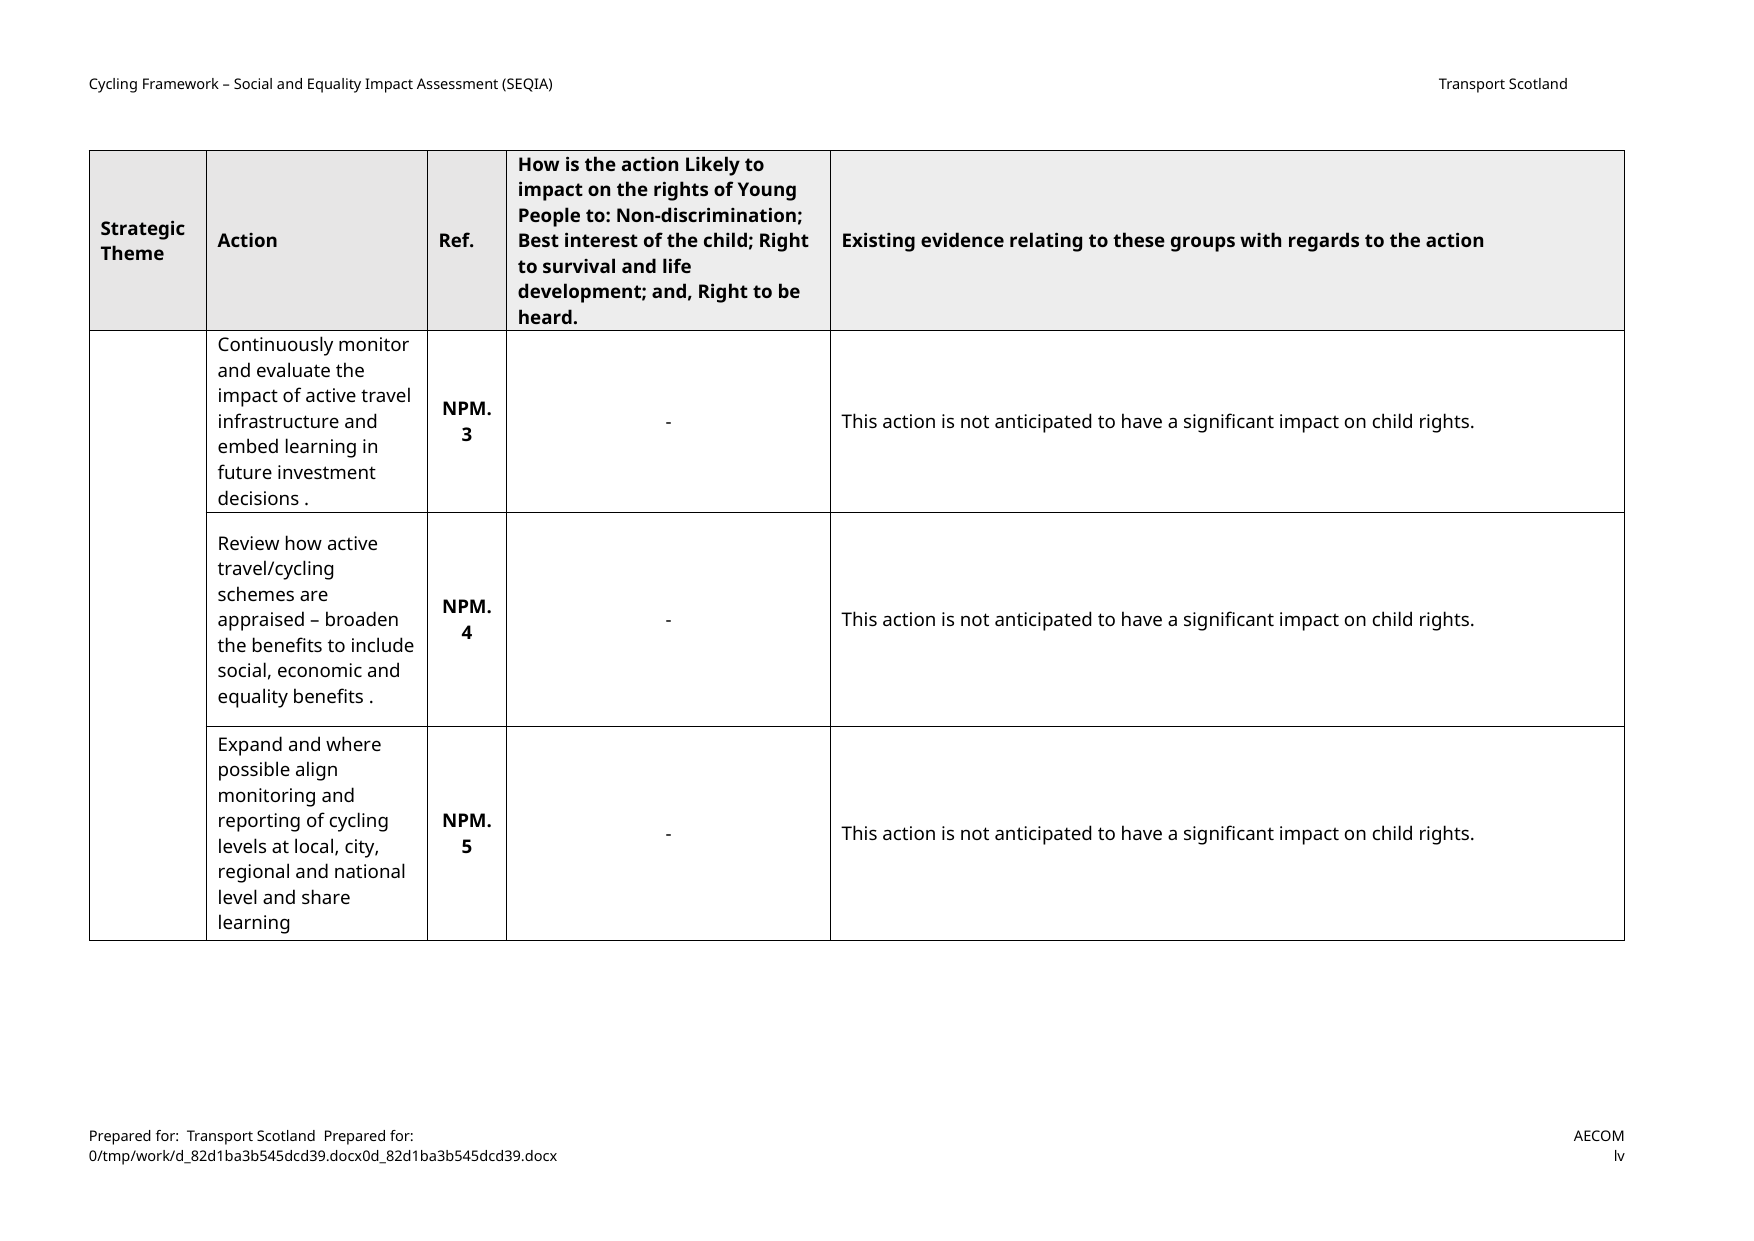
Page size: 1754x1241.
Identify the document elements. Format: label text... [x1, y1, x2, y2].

table_cell NPM.4 [428, 513, 506, 726]
table_header Ref. [428, 151, 506, 330]
table_header Strategic Theme [90, 151, 206, 330]
table_cell NPM.3 [428, 331, 506, 512]
table_cell - [507, 331, 830, 512]
table_cell Review how active travel/cycling schemes are appraised – broaden the benefits to include social, economic and equality benefits . [207, 513, 427, 726]
table_header Existing evidence relating to these groups with regards to the action [831, 151, 1624, 330]
table_cell Continuously monitor and evaluate the impact of active travel infrastructure and embed learning in future investment decisions . [207, 331, 427, 512]
table_cell - [507, 513, 830, 726]
table_header Action [207, 151, 427, 330]
table_header How is the action Likely to impact on the rights of Young People to: Non-discrimination; Best interest of the child; Right to survival and life development; and, Right to be heard. [507, 151, 830, 330]
table_cell Expand and where possible align monitoring and reporting of cycling levels at local, city, regional and national level and share learning [207, 727, 427, 940]
table_cell This action is not anticipated to have a significant impact on child rights. [831, 513, 1624, 726]
table_cell This action is not anticipated to have a significant impact on child rights. [831, 727, 1624, 940]
table_cell This action is not anticipated to have a significant impact on child rights. [831, 331, 1624, 512]
table_cell - [507, 727, 830, 940]
table_cell NPM.5 [428, 727, 506, 940]
